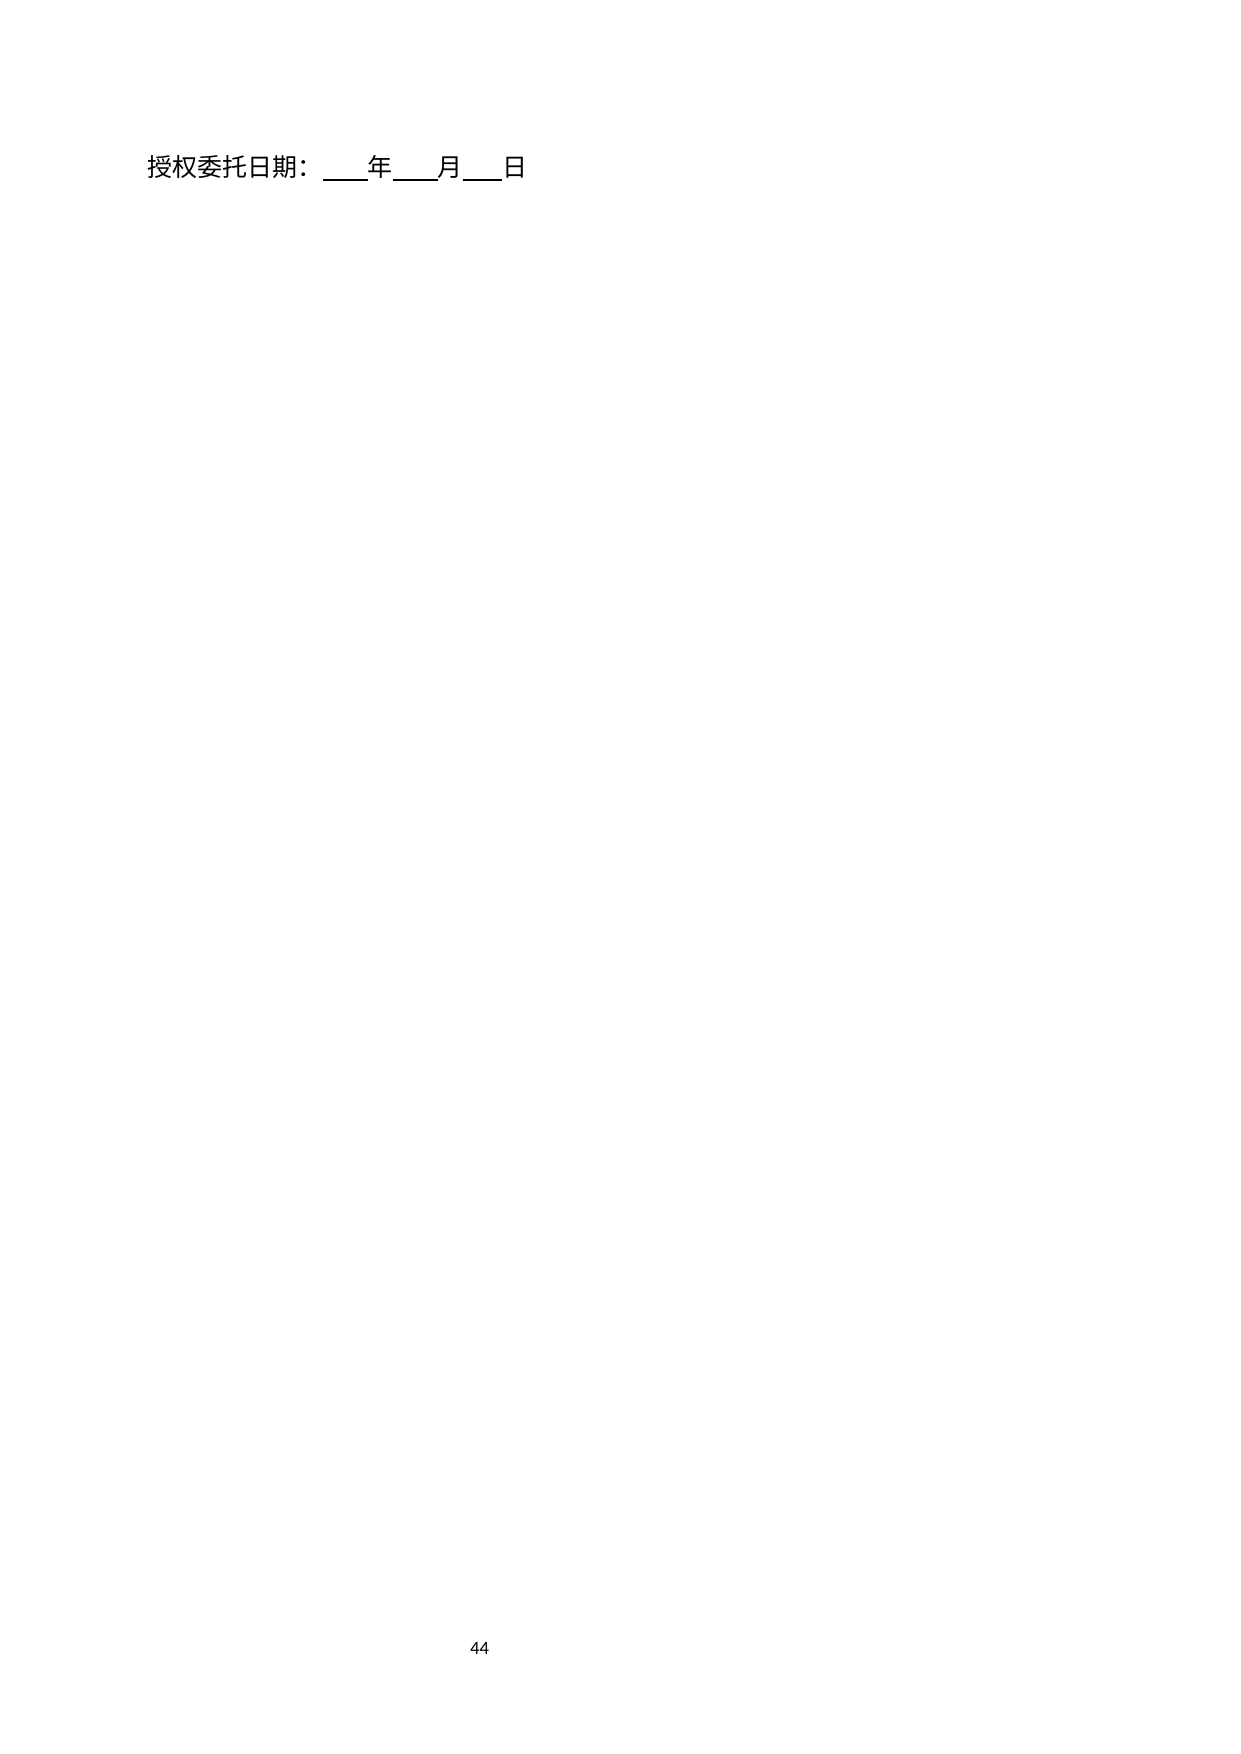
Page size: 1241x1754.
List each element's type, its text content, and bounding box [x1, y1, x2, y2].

text 授权委托日期： 年 月 日 [148, 148, 1092, 184]
